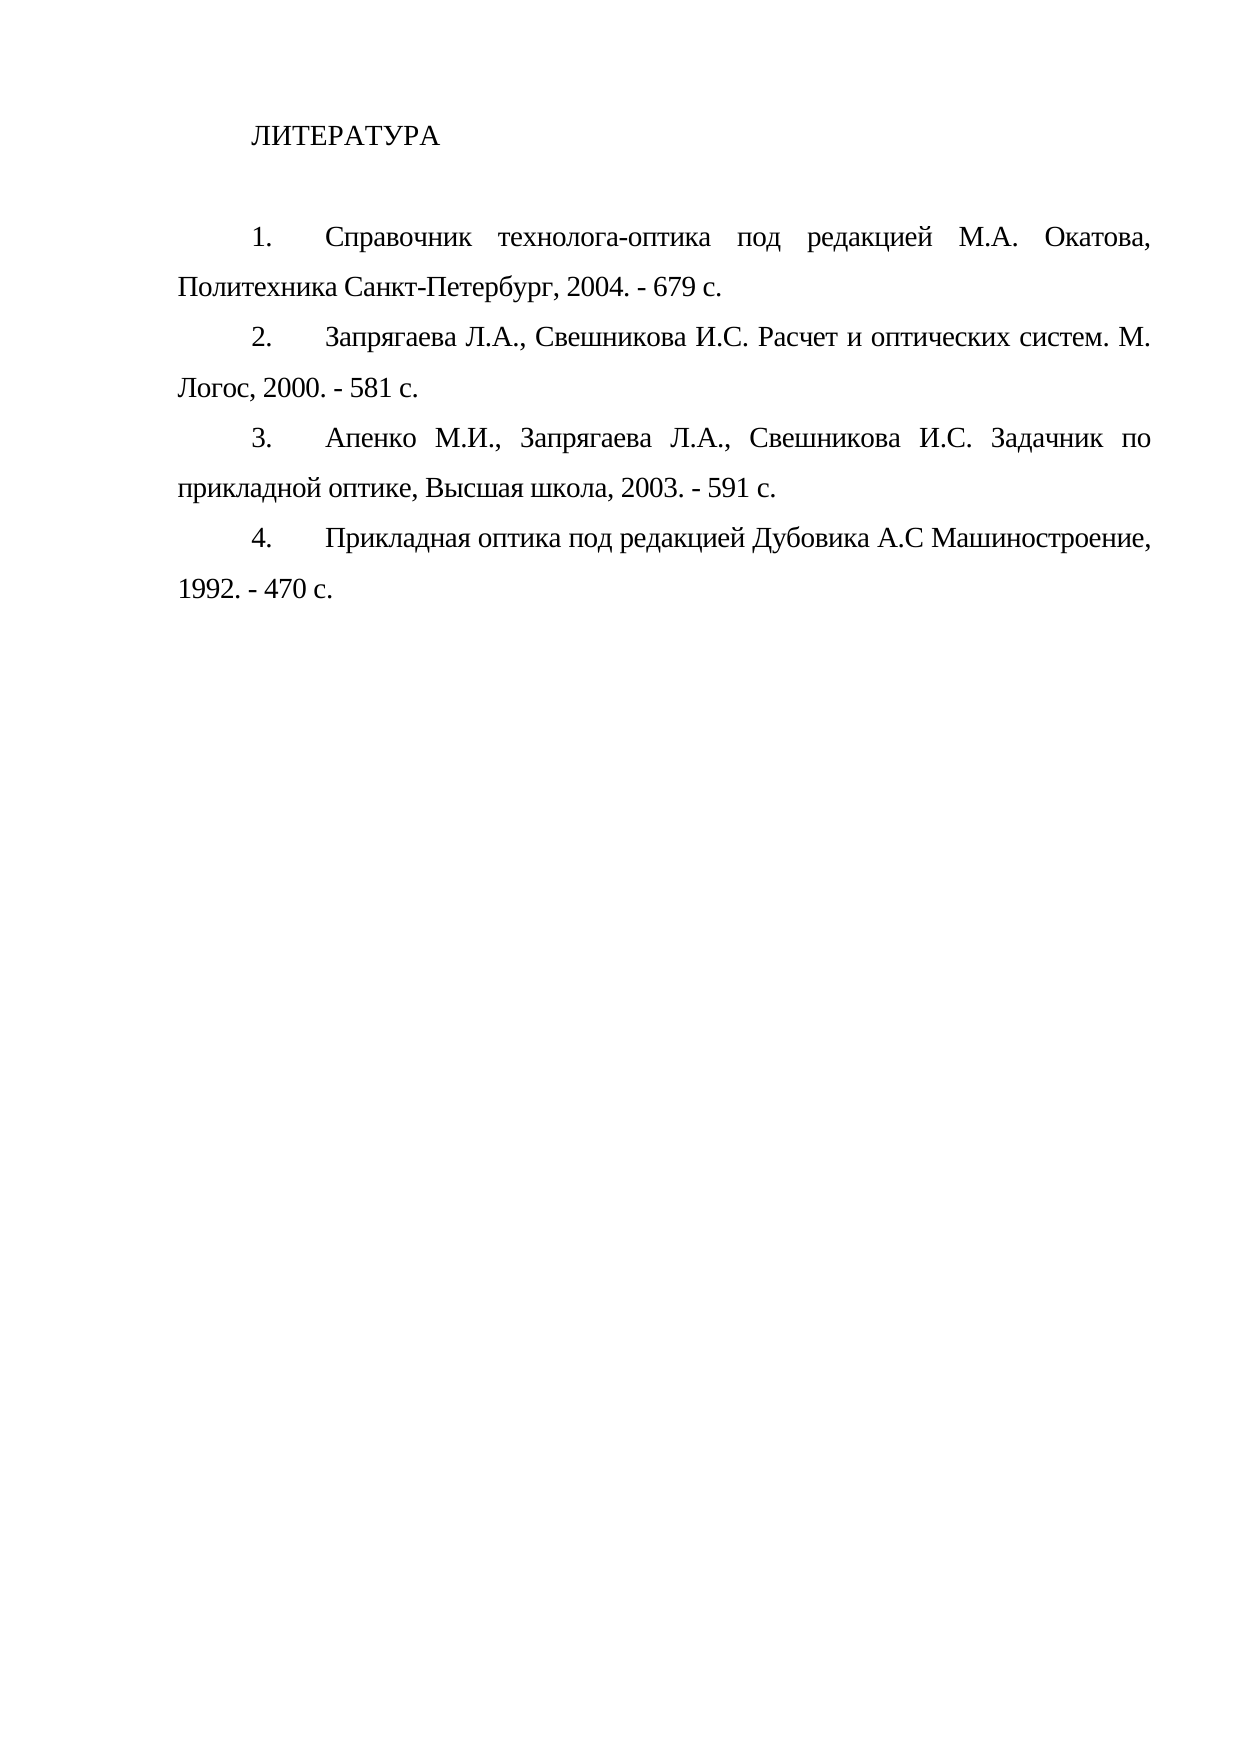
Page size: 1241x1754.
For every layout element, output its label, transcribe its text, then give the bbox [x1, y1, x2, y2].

list Справочник технолога-оптика под редакцией М.А. Окатова, Политехника Санкт-Петербург, 2004. - 679 с. [177, 219, 1152, 303]
list Прикладная оптика под редакцией Дубовика А.С Машиностроение, 1992. - 470 с. [177, 521, 1152, 604]
list Апенко М.И., Запрягаева Л.А., Свешникова И.С. Задачник по прикладной оптике, Высшая школа, 2003. - 591 с. [177, 420, 1152, 504]
text ЛИТЕРАТУРА [177, 118, 1152, 152]
list Запрягаева Л.А., Свешникова И.С. Расчет и оптических систем. М. Логос, 2000. - 581 с. [177, 319, 1152, 403]
